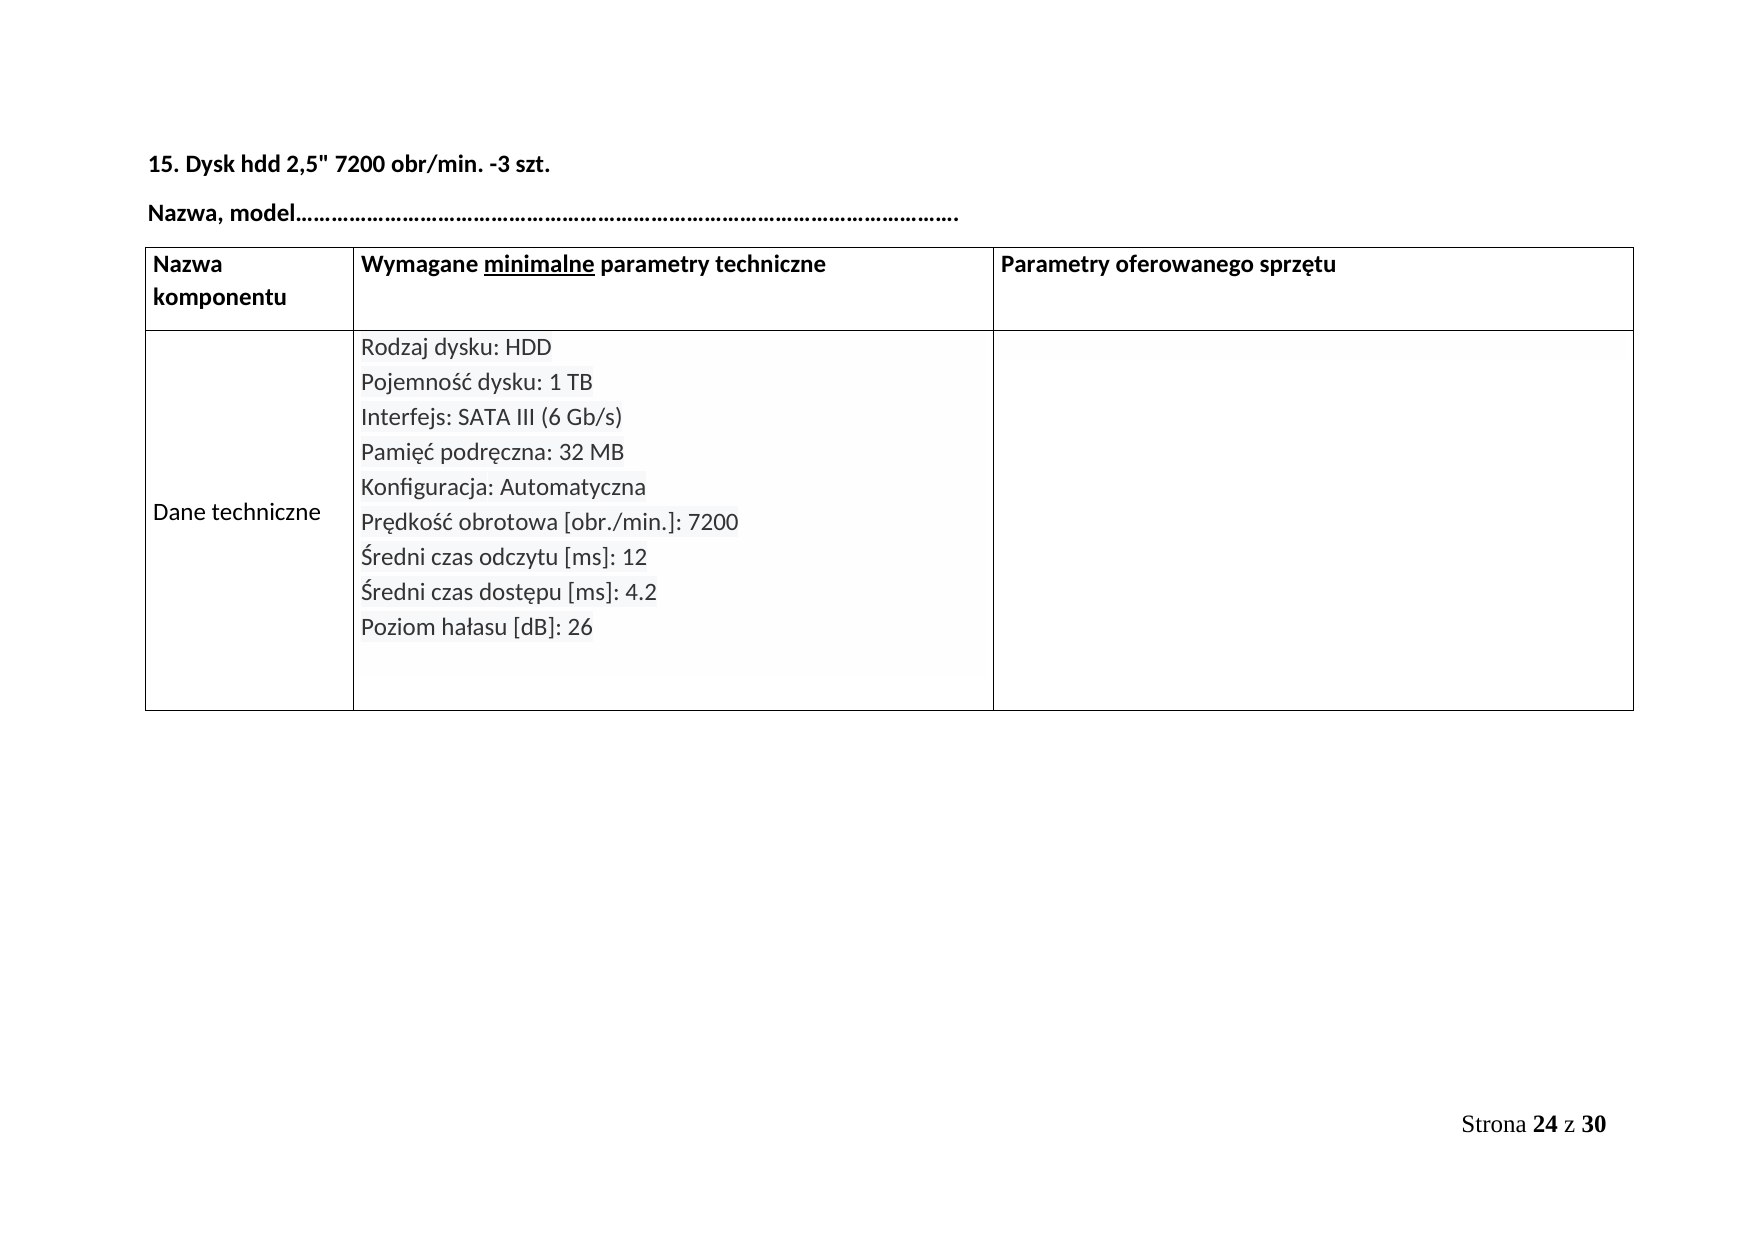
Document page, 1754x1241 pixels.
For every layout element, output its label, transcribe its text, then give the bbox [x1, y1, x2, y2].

table_cell [994, 331, 1633, 710]
table_cell Rodzaj dysku: HDD Pojemność dysku: 1 TB Interfejs: SATA III (6 Gb/s) Pamięć podręczna: 32 MB Konfiguracja: Automatyczna Prędkość obrotowa [obr./min.]: 7200 Średni czas odczytu [ms]: 12 Średni czas dostępu [ms]: 4.2 Poziom hałasu [dB]: 26 [354, 331, 993, 710]
table_header Nazwa komponentu [146, 248, 353, 330]
table_cell Dane techniczne [146, 331, 353, 710]
table_header Parametry oferowanego sprzętu [994, 248, 1633, 330]
text Nazwa, model…………………………………………………………………………………………………. [148, 197, 1606, 228]
table_header Wymagane minimalne parametry techniczne [354, 248, 993, 330]
text 15. Dysk hdd 2,5" 7200 obr/min. -3 szt. [148, 148, 1606, 178]
